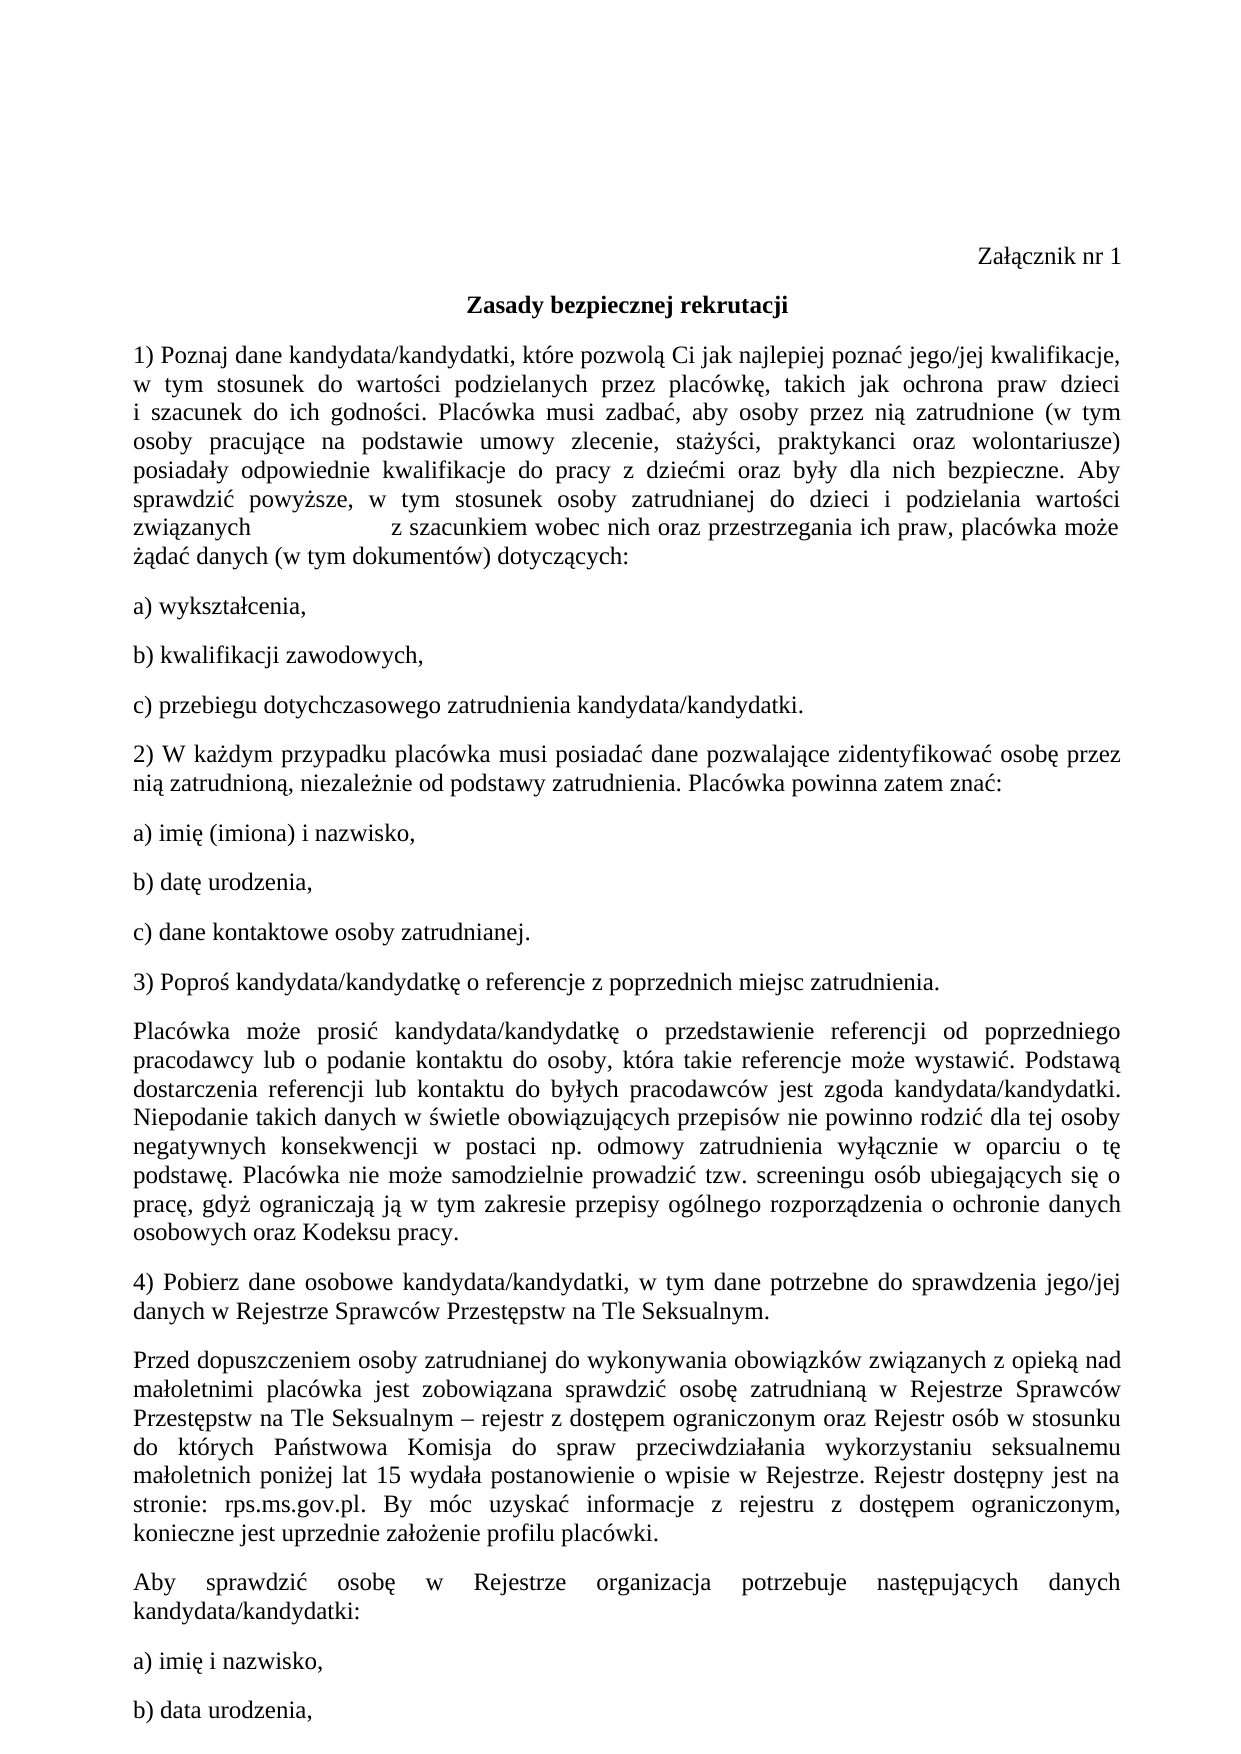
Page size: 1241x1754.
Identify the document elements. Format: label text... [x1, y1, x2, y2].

text Zasady bezpiecznej rekrutacji [133, 290, 1122, 319]
text c) dane kontaktowe osoby zatrudnianej. [133, 917, 1122, 946]
text Aby sprawdzić osobę w Rejestrze organizacja potrzebuje następujących danych kandydata/kandydatki: [133, 1567, 1122, 1625]
text 3) Poproś kandydata/kandydatkę o referencje z poprzednich miejsc zatrudnienia. [133, 967, 1122, 995]
text 2) W każdym przypadku placówka musi posiadać dane pozwalające zidentyfikować osobę przez nią zatrudnioną, niezależnie od podstawy zatrudnienia. Placówka powinna zatem znać: [133, 739, 1122, 797]
text 4) Pobierz dane osobowe kandydata/kandydatki, w tym dane potrzebne do sprawdzenia jego/jej danych w Rejestrze Sprawców Przestępstw na Tle Seksualnym. [133, 1267, 1122, 1324]
text a) imię (imiona) i nazwisko, [133, 818, 1122, 847]
text Załącznik nr 1 [133, 241, 1122, 269]
text 1) Poznaj dane kandydata/kandydatki, które pozwolą Ci jak najlepiej poznać jego/jej kwalifikacje, w tym stosunek do wartości podzielanych przez placówkę, takich jak ochrona praw dzieci i szacunek do ich godności. Placówka musi zadbać, aby osoby przez nią zatrudnione (w tym osoby pracujące na podstawie umowy zlecenie, stażyści, praktykanci oraz wolontariusze) posiadały odpowiednie kwalifikacje do pracy z dziećmi oraz były dla nich bezpieczne. Aby sprawdzić powyższe, w tym stosunek osoby zatrudnianej do dzieci i podzielania wartości związanych z szacunkiem wobec nich oraz przestrzegania ich praw, placówka może żądać danych (w tym dokumentów) dotyczących: [133, 340, 1122, 570]
text c) przebiegu dotychczasowego zatrudnienia kandydata/kandydatki. [133, 690, 1122, 719]
text b) kwalifikacji zawodowych, [133, 640, 1122, 669]
text Placówka może prosić kandydata/kandydatkę o przedstawienie referencji od poprzedniego pracodawcy lub o podanie kontaktu do osoby, która takie referencje może wystawić. Podstawą dostarczenia referencji lub kontaktu do byłych pracodawców jest zgoda kandydata/kandydatki. Niepodanie takich danych w świetle obowiązujących przepisów nie powinno rodzić dla tej osoby negatywnych konsekwencji w postaci np. odmowy zatrudnienia wyłącznie w oparciu o tę podstawę. Placówka nie może samodzielnie prowadzić tzw. screeningu osób ubiegających się o pracę, gdyż ograniczają ją w tym zakresie przepisy ogólnego rozporządzenia o ochronie danych osobowych oraz Kodeksu pracy. [133, 1016, 1122, 1246]
text b) datę urodzenia, [133, 867, 1122, 896]
text a) imię i nazwisko, [133, 1646, 1122, 1674]
text a) wykształcenia, [133, 591, 1122, 619]
text Przed dopuszczeniem osoby zatrudnianej do wykonywania obowiązków związanych z opieką nad małoletnimi placówka jest zobowiązana sprawdzić osobę zatrudnianą w Rejestrze Sprawców Przestępstw na Tle Seksualnym – rejestr z dostępem ograniczonym oraz Rejestr osób w stosunku do których Państwowa Komisja do spraw przeciwdziałania wykorzystaniu seksualnemu małoletnich poniżej lat 15 wydała postanowienie o wpisie w Rejestrze. Rejestr dostępny jest na stronie: rps.ms.gov.pl. By móc uzyskać informacje z rejestru z dostępem ograniczonym, konieczne jest uprzednie założenie profilu placówki. [133, 1345, 1122, 1547]
text b) data urodzenia, [133, 1695, 1122, 1724]
